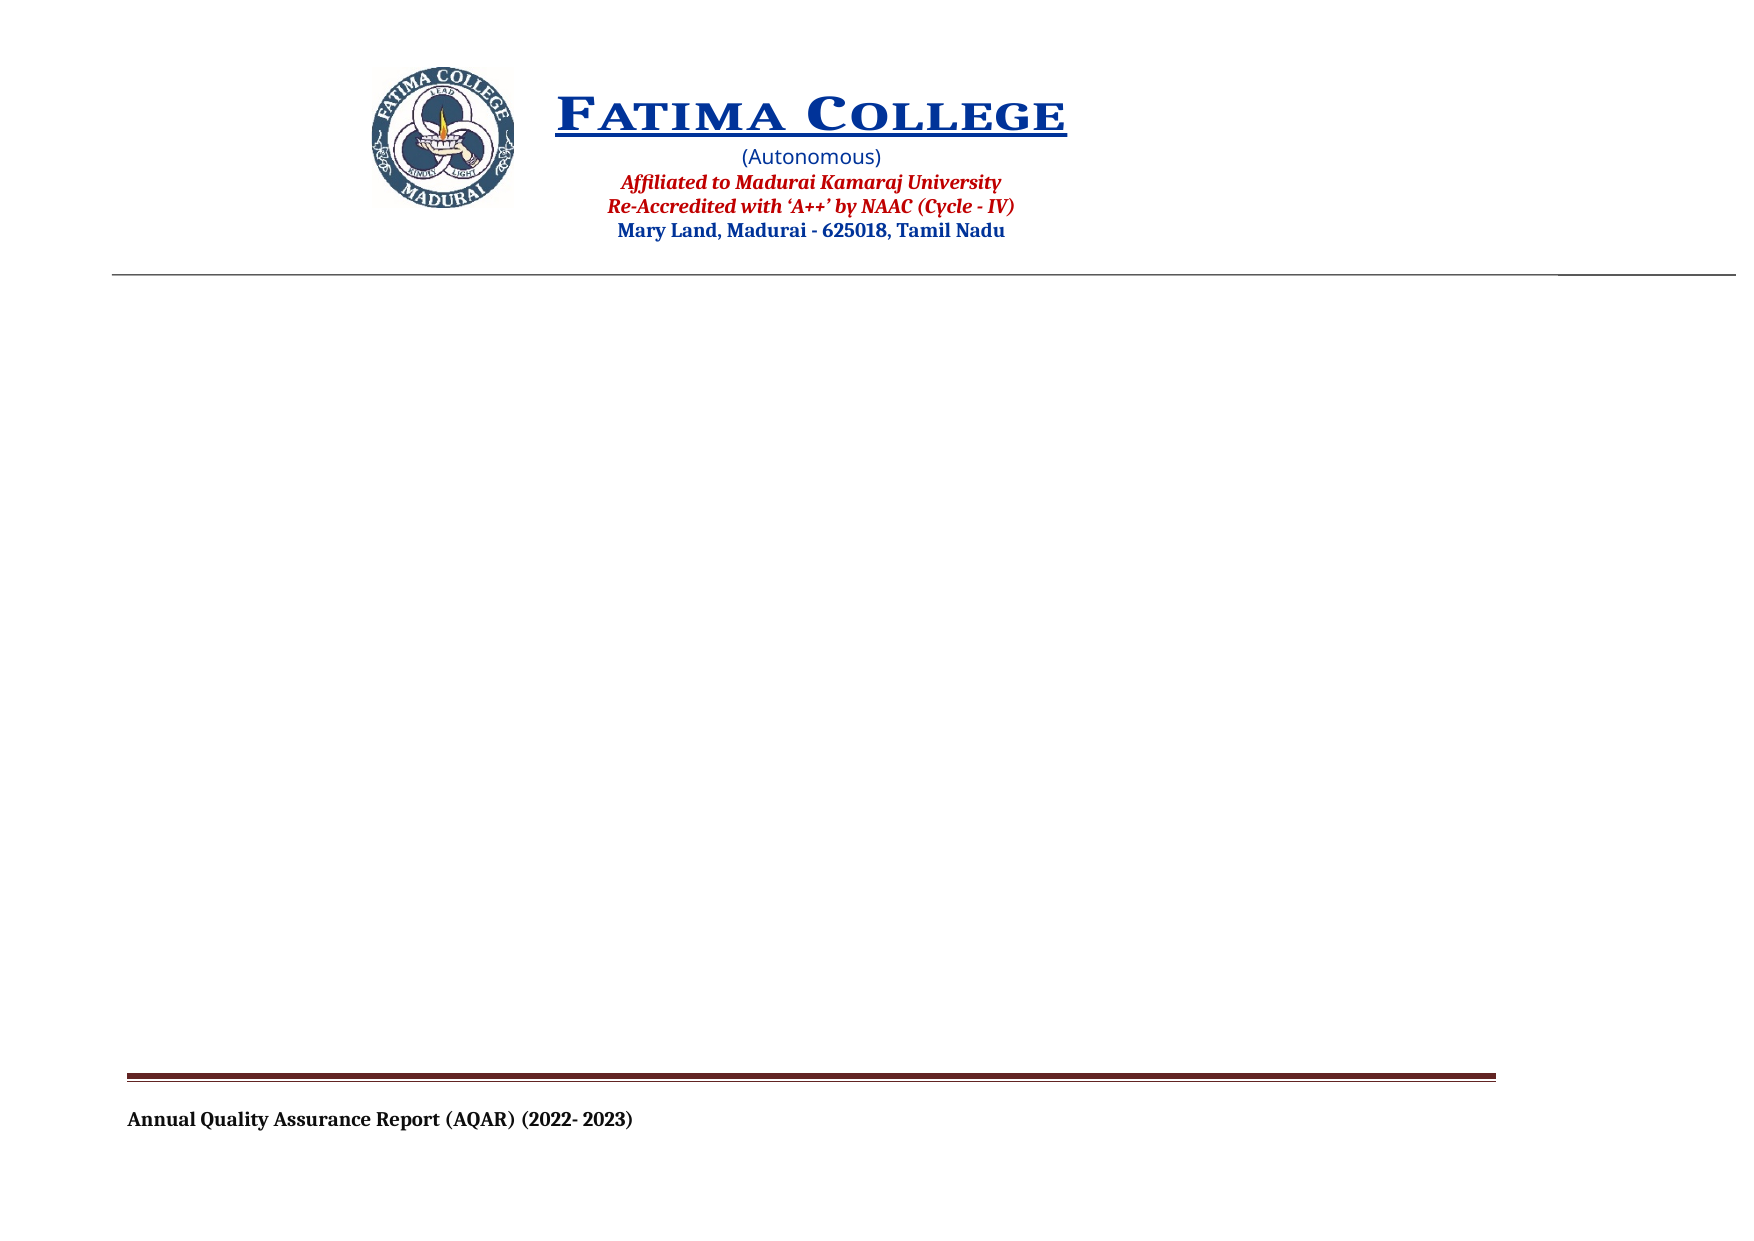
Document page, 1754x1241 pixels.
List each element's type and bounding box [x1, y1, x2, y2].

picture [371, 67, 514, 208]
